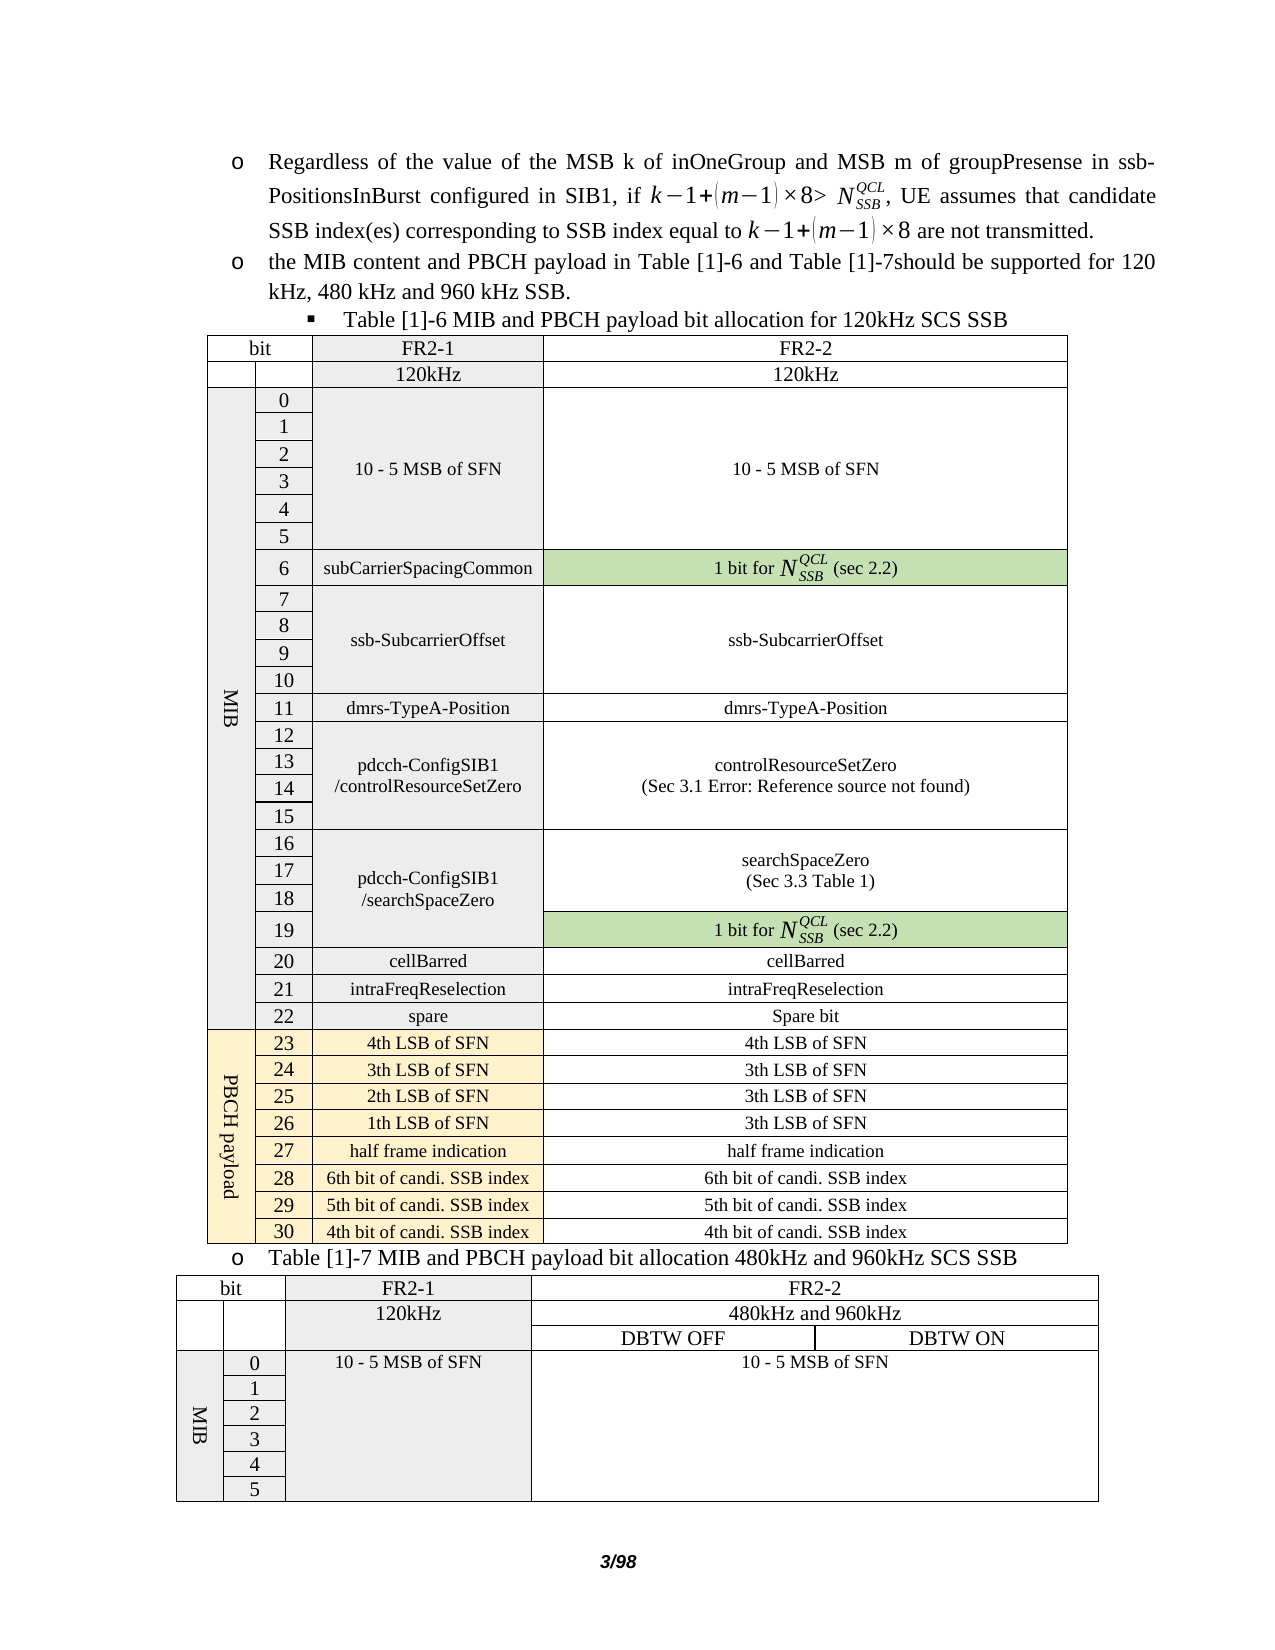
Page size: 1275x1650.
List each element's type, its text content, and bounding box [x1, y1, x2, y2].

table_cell 2 [256, 441, 312, 467]
table_cell subCarrierSpacingCommon [313, 550, 543, 585]
table_cell 10 - 5 MSB of SFN [286, 1351, 531, 1501]
table_cell 23 [256, 1030, 312, 1055]
table_cell 12 [256, 722, 312, 748]
table_cell 3th LSB of SFN [313, 1056, 543, 1083]
table_cell 4th bit of candi. SSB index [313, 1219, 543, 1243]
table_cell DBTW OFF [532, 1326, 814, 1350]
table_cell 9 [256, 640, 312, 666]
table_cell MIB [177, 1351, 223, 1501]
table_cell 3th LSB of SFN [544, 1056, 1067, 1083]
table_cell 26 [256, 1110, 312, 1136]
table_cell 8 [256, 612, 312, 638]
table_cell 24 [256, 1056, 312, 1083]
table_cell 10 - 5 MSB of SFN [544, 388, 1067, 549]
table_cell 13 [256, 749, 312, 774]
table_cell cellBarred [313, 948, 543, 974]
table_cell Spare bit [544, 1003, 1067, 1029]
table_cell 6th bit of candi. SSB index [544, 1165, 1067, 1191]
table_cell 120kHz [313, 362, 543, 387]
table_cell dmrs-TypeA-Position [544, 694, 1067, 721]
table_cell 1 [224, 1376, 285, 1400]
table_cell 18 [256, 885, 312, 911]
table_cell intraFreqReselection [544, 975, 1067, 1002]
table_cell 120kHz [544, 362, 1067, 387]
list Table [1]-7 MIB and PBCH payload bit allocation 480kHz and 960kHz SCS SSB [231, 1244, 1157, 1273]
table_cell 4th LSB of SFN [313, 1030, 543, 1055]
table_cell 20 [256, 948, 312, 974]
table_cell 480kHz and 960kHz [532, 1301, 1098, 1325]
table_cell 1 [256, 413, 312, 439]
table_cell 4th LSB of SFN [544, 1030, 1067, 1055]
table_cell 3 [224, 1426, 285, 1451]
table_header FR2-2 [532, 1276, 1098, 1300]
table_cell 11 [256, 694, 312, 721]
table_cell [224, 1301, 285, 1350]
table_cell 5 [256, 523, 312, 549]
table_cell intraFreqReselection [313, 975, 543, 1002]
table_cell 28 [256, 1165, 312, 1191]
table_cell controlResourceSetZero (Sec 3.1 Table 1) [544, 722, 1067, 829]
table_cell half frame indication [544, 1137, 1067, 1163]
table_cell 6 [256, 550, 312, 585]
table_cell 5th bit of candi. SSB index [313, 1192, 543, 1218]
table_cell 27 [256, 1137, 312, 1163]
table_cell 4 [256, 495, 312, 522]
table_cell 16 [256, 830, 312, 856]
table_cell searchSpaceZero (Sec 3.3 Table 4) [544, 830, 1067, 911]
table_cell 1 bit for (sec 2.2) [544, 550, 1067, 585]
table_cell 25 [256, 1084, 312, 1109]
table_cell 29 [256, 1192, 312, 1218]
table_cell 6th bit of candi. SSB index [313, 1165, 543, 1191]
table_cell 10 - 5 MSB of SFN [313, 388, 543, 549]
table_cell 3 [256, 468, 312, 494]
table_cell 120kHz [286, 1301, 531, 1350]
table_cell DBTW ON [816, 1326, 1098, 1350]
table_cell 30 [256, 1219, 312, 1243]
table_cell 2 [224, 1401, 285, 1425]
table_cell spare [313, 1003, 543, 1029]
table_cell 3th LSB of SFN [544, 1110, 1067, 1136]
table_cell 5 [224, 1477, 285, 1501]
list Regardless of the value of the MSB k of inOneGroup and MSB m of groupPresense in ssb-PositionsInBurst configured in SIB1, if > , UE assumes that candidate SSB index(es) corresponding to SSB index equal to are not transmitted. [231, 148, 1157, 246]
table_header FR2-1 [286, 1276, 531, 1300]
table_cell 0 [256, 388, 312, 412]
table_header FR2-2 [544, 336, 1067, 361]
table_cell [256, 362, 312, 387]
table_cell 4 [224, 1452, 285, 1476]
table_cell pdcch-ConfigSIB1 /searchSpaceZero [313, 830, 543, 947]
table_header bit [177, 1276, 285, 1300]
table_cell [177, 1301, 223, 1350]
table_cell PBCH payload [208, 1030, 255, 1243]
table_cell 1th LSB of SFN [313, 1110, 543, 1136]
list the MIB content and PBCH payload in Table [1]-6 and Table [1]-7should be supported for 120 kHz, 480 kHz and 960 kHz SSB. [231, 248, 1157, 304]
table_cell 17 [256, 857, 312, 884]
table_cell 2th LSB of SFN [313, 1084, 543, 1109]
table_cell cellBarred [544, 948, 1067, 974]
table_cell 19 [256, 912, 312, 947]
table_cell 4th bit of candi. SSB index [544, 1219, 1067, 1243]
table_cell 14 [256, 775, 312, 801]
table_header FR2-1 [313, 336, 543, 361]
table_cell 22 [256, 1003, 312, 1029]
table_cell dmrs-TypeA-Position [313, 694, 543, 721]
table_cell half frame indication [313, 1137, 543, 1163]
table_cell 15 [256, 803, 312, 829]
table_cell 3th LSB of SFN [544, 1084, 1067, 1109]
table_cell 0 [224, 1351, 285, 1375]
table_cell MIB [208, 388, 255, 1029]
table_cell ssb-SubcarrierOffset [313, 586, 543, 693]
table_cell 7 [256, 586, 312, 611]
table_cell ssb-SubcarrierOffset [544, 586, 1067, 693]
table_cell [208, 362, 255, 387]
table_cell 10 - 5 MSB of SFN [532, 1351, 1098, 1501]
table_cell pdcch-ConfigSIB1 /controlResourceSetZero [313, 722, 543, 829]
table_cell 21 [256, 975, 312, 1002]
table_cell 1 bit for (sec 2.2) [544, 912, 1067, 947]
table_cell 5th bit of candi. SSB index [544, 1192, 1067, 1218]
list Table [1]-6 MIB and PBCH payload bit allocation for 120kHz SCS SSB [306, 306, 1157, 333]
table_cell 10 [256, 667, 312, 693]
table_header bit [208, 336, 312, 361]
